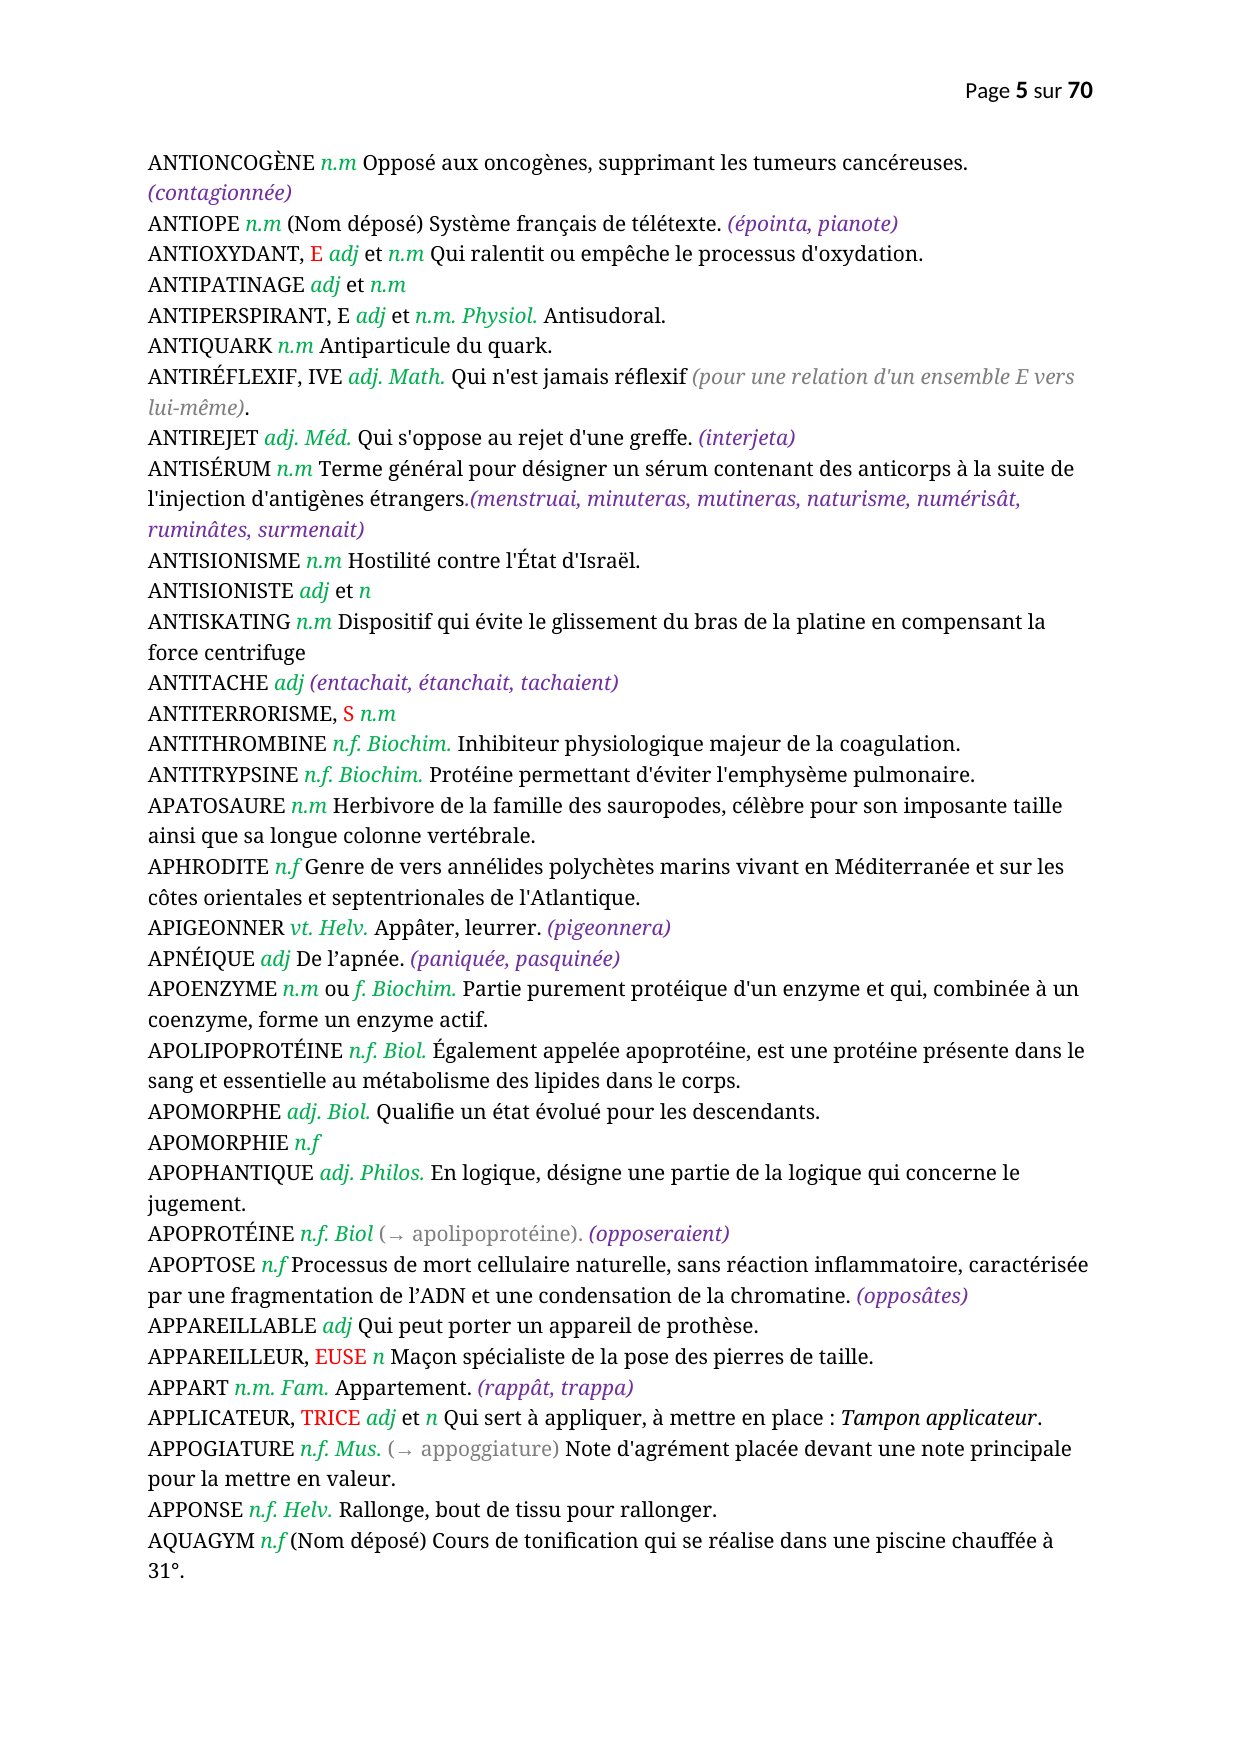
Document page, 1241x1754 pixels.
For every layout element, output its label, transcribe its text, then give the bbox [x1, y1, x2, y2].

text APOMORPHE adj. Biol. Qualifie un état évolué pour les descendants. [148, 1097, 1093, 1125]
text APOPTOSE n.f Processus de mort cellulaire naturelle, sans réaction inflammatoire, caractérisée par une fragmentation de l’ADN et une condensation de la chromatine. (opposâtes) [148, 1250, 1093, 1309]
text APOPROTÉINE n.f. Biol (→ apolipoprotéine). (opposeraient) [148, 1219, 1093, 1248]
text ANTIONCOGÈNE n.m Opposé aux oncogènes, supprimant les tumeurs cancéreuses. (contagionnée) [148, 148, 1093, 207]
text APPONSE n.f. Helv. Rallonge, bout de tissu pour rallonger. [148, 1495, 1093, 1523]
text ANTIOPE n.m (Nom déposé) Système français de télétexte. (épointa, pianote) [148, 209, 1093, 237]
text ANTIOXYDANT, E adj et n.m Qui ralentit ou empêche le processus d'oxydation. [148, 239, 1093, 268]
text APPLICATEUR, TRICE adj et n Qui sert à appliquer, à mettre en place : Tampon applicateur. [148, 1403, 1093, 1432]
text ANTISIONISTE adj et n [148, 576, 1093, 605]
text APPOGIATURE n.f. Mus. (→ appoggiature) Note d'agrément placée devant une note principale pour la mettre en valeur. [148, 1434, 1093, 1493]
text ANTIPATINAGE adj et n.m [148, 270, 1093, 298]
text AQUAGYM n.f (Nom déposé) Cours de tonification qui se réalise dans une piscine chauffée à 31°. [148, 1526, 1093, 1585]
text APATOSAURE n.m Herbivore de la famille des sauropodes, célèbre pour son imposante taille ainsi que sa longue colonne vertébrale. [148, 791, 1093, 850]
text ANTITHROMBINE n.f. Biochim. Inhibiteur physiologique majeur de la coagulation. [148, 729, 1093, 758]
text APIGEONNER vt. Helv. Appâter, leurrer. (pigeonnera) [148, 913, 1093, 942]
text ANTISKATING n.m Dispositif qui évite le glissement du bras de la platine en compensant la force centrifuge [148, 607, 1093, 666]
text ANTISIONISME n.m Hostilité contre l'État d'Israël. [148, 546, 1093, 574]
text ANTIRÉFLEXIF, IVE adj. Math. Qui n'est jamais réflexif (pour une relation d'un ensemble E vers lui-même). [148, 362, 1093, 421]
text APOENZYME n.m ou f. Biochim. Partie purement protéique d'un enzyme et qui, combinée à un coenzyme, forme un enzyme actif. [148, 974, 1093, 1033]
text ANTIQUARK n.m Antiparticule du quark. [148, 331, 1093, 360]
text APOLIPOPROTÉINE n.f. Biol. Également appelée apoprotéine, est une protéine présente dans le sang et essentielle au métabolisme des lipides dans le corps. [148, 1036, 1093, 1095]
text ANTISÉRUM n.m Terme général pour désigner un sérum contenant des anticorps à la suite de l'injection d'antigènes étrangers.(menstruai, minuteras, mutineras, naturisme, numérisât, ruminâtes, surmenait) [148, 454, 1093, 543]
text APOMORPHIE n.f [148, 1128, 1093, 1156]
text APOPHANTIQUE adj. Philos. En logique, désigne une partie de la logique qui concerne le jugement. [148, 1158, 1093, 1217]
text APPAREILLABLE adj Qui peut porter un appareil de prothèse. [148, 1311, 1093, 1340]
text APPART n.m. Fam. Appartement. (rappât, trappa) [148, 1373, 1093, 1401]
text ANTITACHE adj (entachait, étanchait, tachaient) [148, 668, 1093, 697]
text APNÉIQUE adj De l’apnée. (paniquée, pasquinée) [148, 944, 1093, 972]
text ANTITRYPSINE n.f. Biochim. Protéine permettant d'éviter l'emphysème pulmonaire. [148, 760, 1093, 788]
text ANTITERRORISME, S n.m [148, 699, 1093, 727]
text ANTIREJET adj. Méd. Qui s'oppose au rejet d'une greffe. (interjeta) [148, 423, 1093, 452]
text APPAREILLEUR, EUSE n Maçon spécialiste de la pose des pierres de taille. [148, 1342, 1093, 1370]
text ANTIPERSPIRANT, E adj et n.m. Physiol. Antisudoral. [148, 301, 1093, 329]
text APHRODITE n.f Genre de vers annélides polychètes marins vivant en Méditerranée et sur les côtes orientales et septentrionales de l'Atlantique. [148, 852, 1093, 911]
